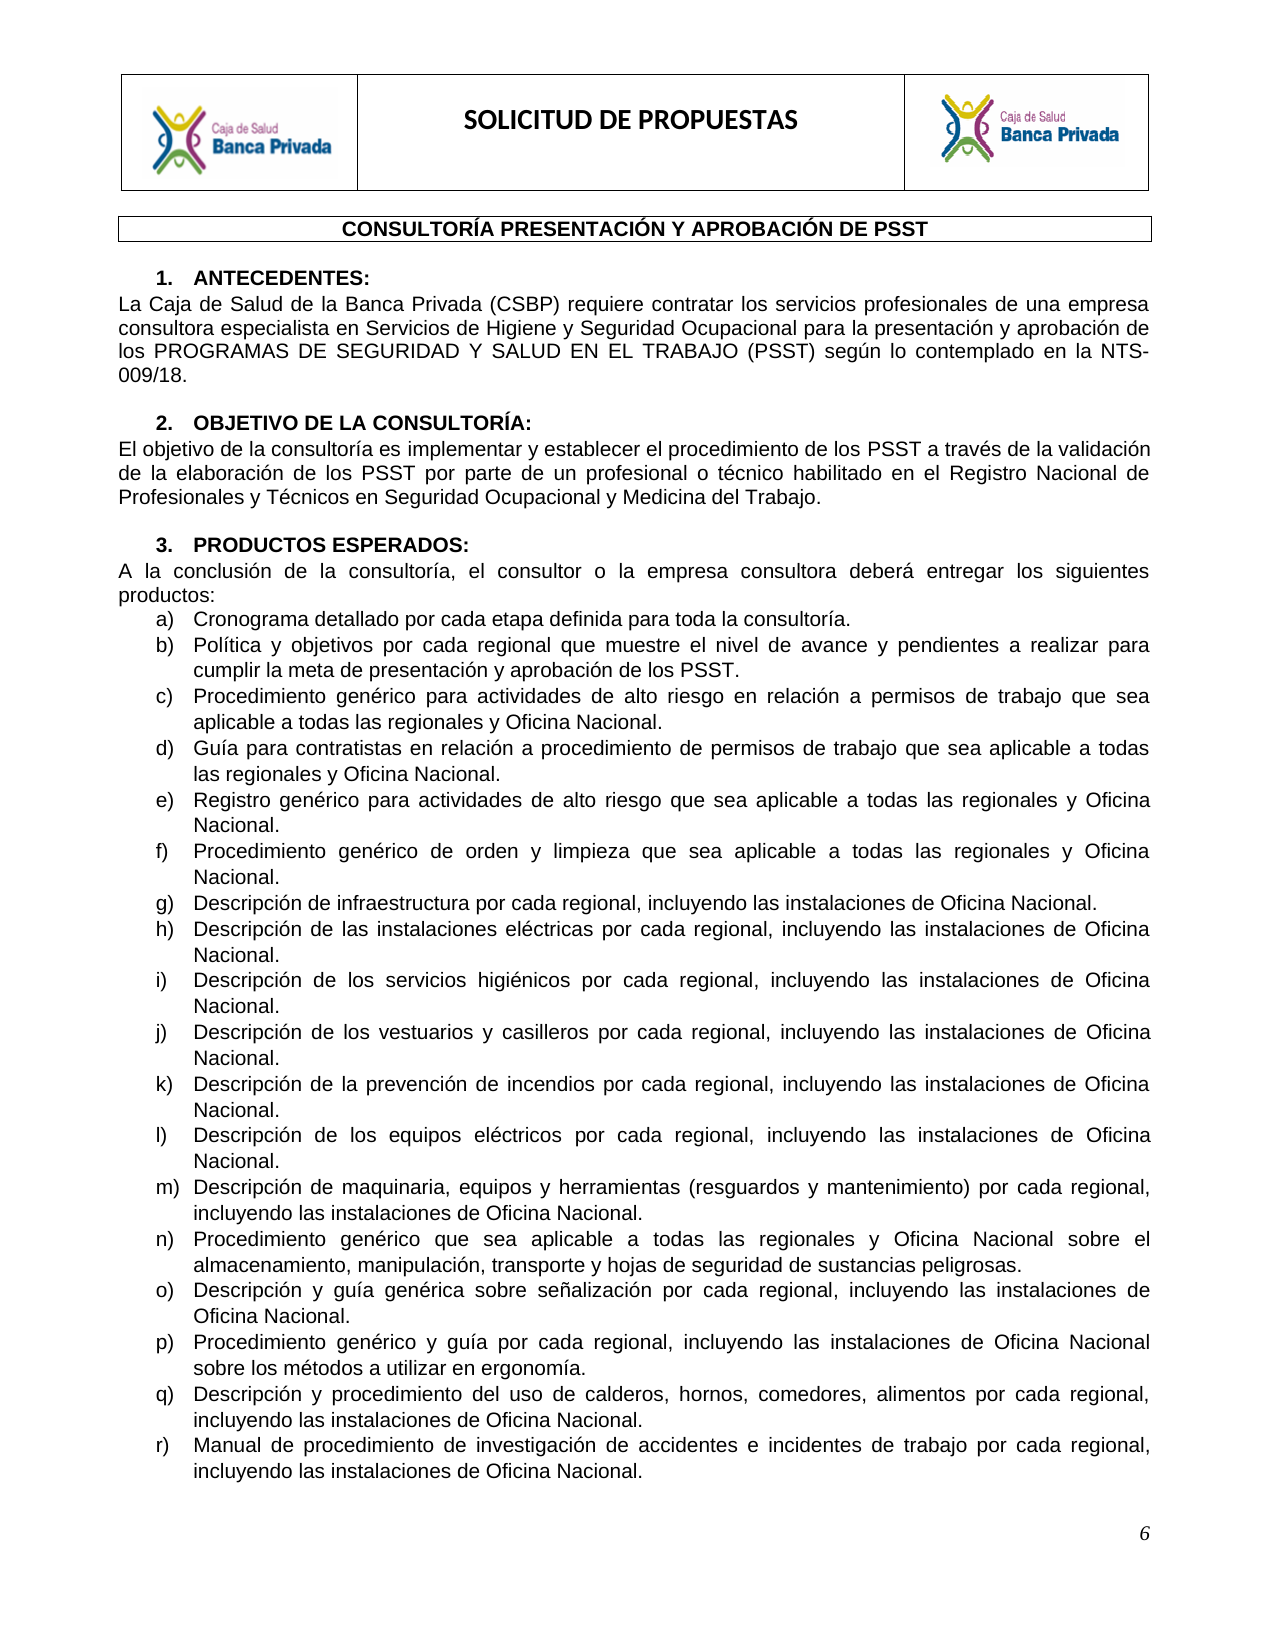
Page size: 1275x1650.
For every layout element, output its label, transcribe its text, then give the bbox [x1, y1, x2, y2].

list Guía para contratistas en relación a procedimiento de permisos de trabajo que sea aplicable a todas las regionales y Oficina Nacional. [156, 736, 1152, 786]
list Descripción de los servicios higiénicos por cada regional, incluyendo las instalaciones de Oficina Nacional. [156, 968, 1152, 1018]
list Descripción y procedimiento del uso de calderos, hornos, comedores, alimentos por cada regional, incluyendo las instalaciones de Oficina Nacional. [156, 1382, 1152, 1431]
text A la conclusión de la consultoría, el consultor o la empresa consultora deberá entregar los siguientes productos: [118, 559, 1152, 607]
list Registro genérico para actividades de alto riesgo que sea aplicable a todas las regionales y Oficina Nacional. [156, 787, 1152, 837]
list Procedimiento genérico y guía por cada regional, incluyendo las instalaciones de Oficina Nacional sobre los métodos a utilizar en ergonomía. [156, 1330, 1152, 1380]
list Descripción de los equipos eléctricos por cada regional, incluyendo las instalaciones de Oficina Nacional. [156, 1123, 1152, 1173]
list Descripción de maquinaria, equipos y herramientas (resguardos y mantenimiento) por cada regional, incluyendo las instalaciones de Oficina Nacional. [156, 1175, 1152, 1225]
list Procedimiento genérico para actividades de alto riesgo en relación a permisos de trabajo que sea aplicable a todas las regionales y Oficina Nacional. [156, 684, 1152, 734]
text El objetivo de la consultoría es implementar y establecer el procedimiento de los PSST a través de la validación de la elaboración de los PSST por parte de un profesional o técnico habilitado en el Registro Nacional de Profesionales y Técnicos en Seguridad Ocupacional y Medicina del Trabajo. [118, 437, 1152, 509]
list Cronograma detallado por cada etapa definida para toda la consultoría. [156, 607, 1152, 631]
list Descripción de los vestuarios y casilleros por cada regional, incluyendo las instalaciones de Oficina Nacional. [156, 1020, 1152, 1070]
list Procedimiento genérico de orden y limpieza que sea aplicable a todas las regionales y Oficina Nacional. [156, 839, 1152, 889]
text La Caja de Salud de la Banca Privada (CSBP) requiere contratar los servicios profesionales de una empresa consultora especialista en Servicios de Higiene y Seguridad Ocupacional para la presentación y aprobación de los PROGRAMAS DE SEGURIDAD Y SALUD EN EL TRABAJO (PSST) según lo contemplado en la NTS-009/18. [118, 291, 1152, 387]
list Manual de procedimiento de investigación de accidentes e incidentes de trabajo por cada regional, incluyendo las instalaciones de Oficina Nacional. [156, 1433, 1152, 1483]
picture [929, 75, 1125, 167]
table_header TÉRMINOS DE REFERENCIA CONSULTORÍA PRESENTACIÓN Y APROBACIÓN DE PSST [119, 217, 1151, 241]
list PRODUCTOS ESPERADOS: [156, 533, 1152, 557]
list Descripción de la prevención de incendios por cada regional, incluyendo las instalaciones de Oficina Nacional. [156, 1072, 1152, 1121]
list Política y objetivos por cada regional que muestre el nivel de avance y pendientes a realizar para cumplir la meta de presentación y aprobación de los PSST. [156, 632, 1152, 682]
list Descripción de las instalaciones eléctricas por cada regional, incluyendo las instalaciones de Oficina Nacional. [156, 917, 1152, 966]
list ANTECEDENTES: [156, 266, 1152, 289]
list Procedimiento genérico que sea aplicable a todas las regionales y Oficina Nacional sobre el almacenamiento, manipulación, transporte y hojas de seguridad de sustancias peligrosas. [156, 1227, 1152, 1276]
list OBJETIVO DE LA CONSULTORÍA: [156, 411, 1152, 435]
list Descripción de infraestructura por cada regional, incluyendo las instalaciones de Oficina Nacional. [156, 891, 1152, 915]
picture [141, 87, 338, 179]
list Descripción y guía genérica sobre señalización por cada regional, incluyendo las instalaciones de Oficina Nacional. [156, 1278, 1152, 1328]
